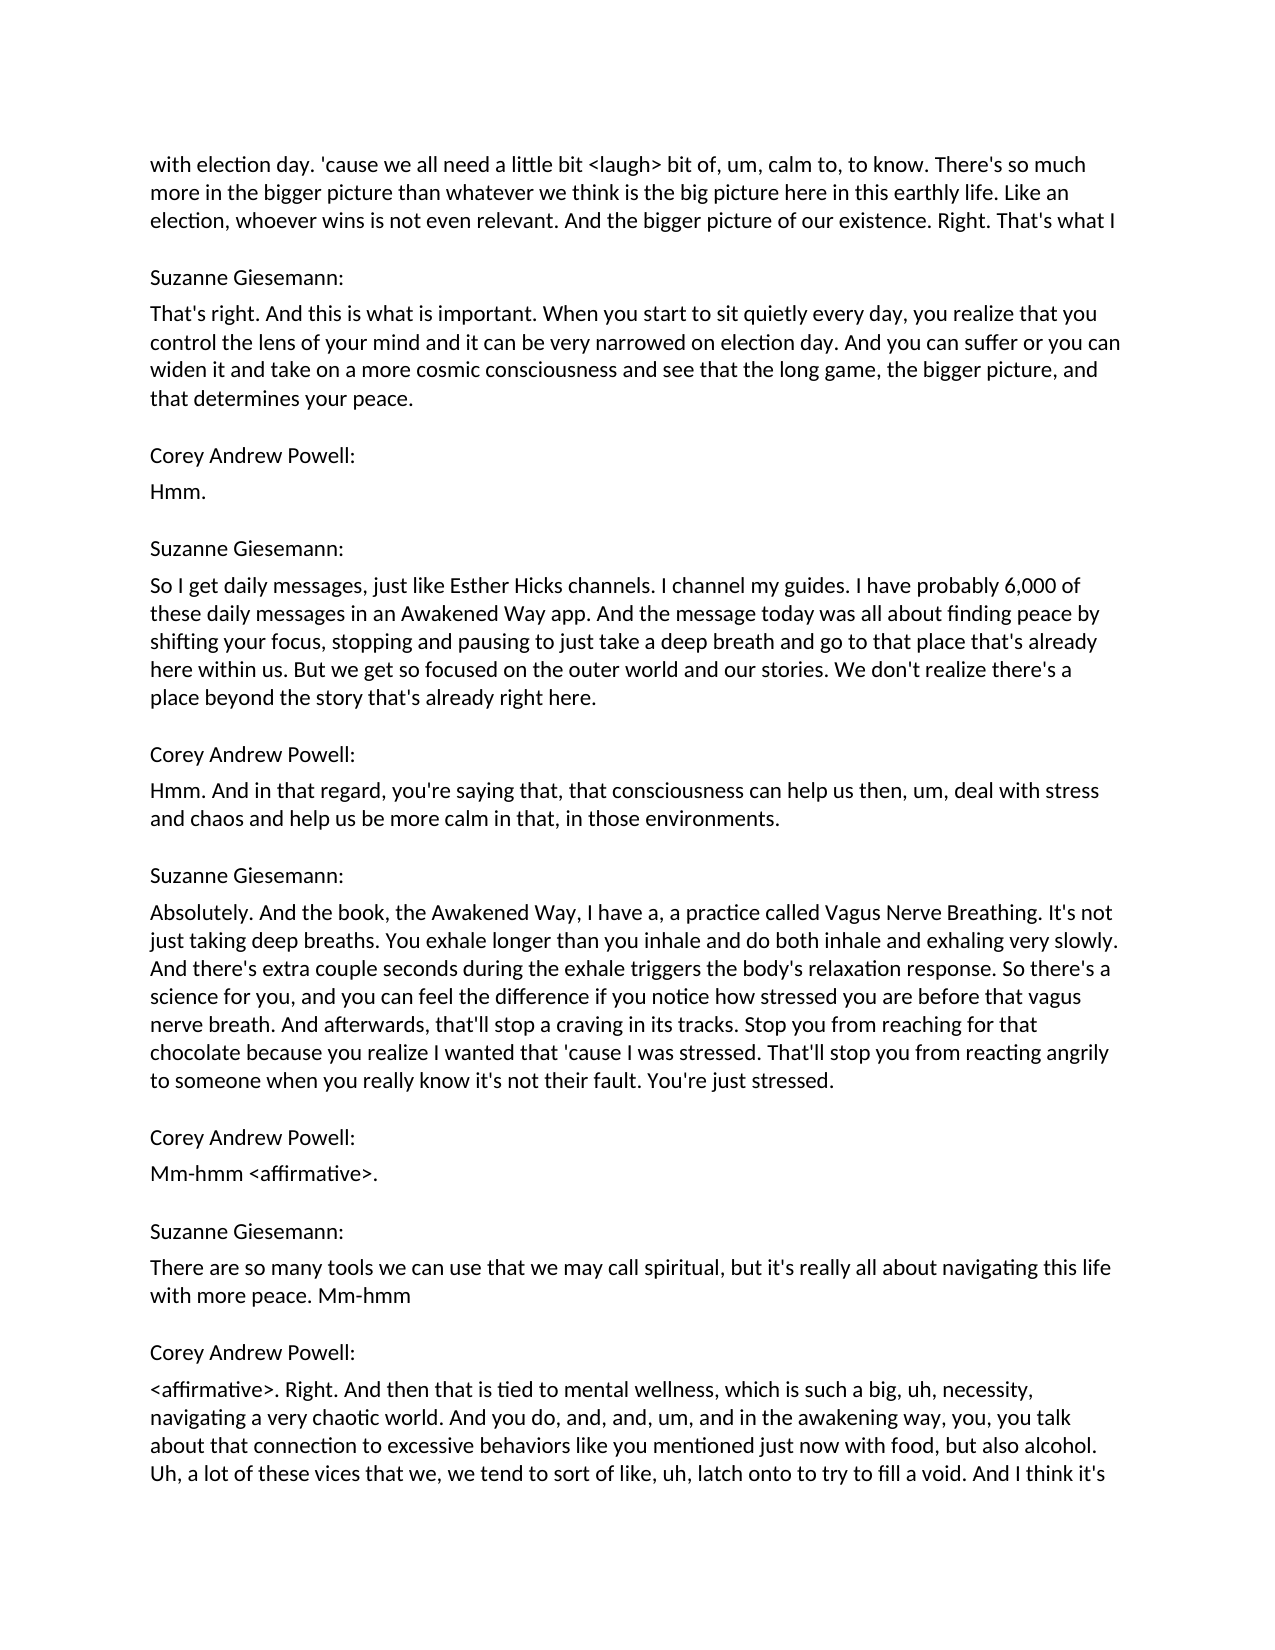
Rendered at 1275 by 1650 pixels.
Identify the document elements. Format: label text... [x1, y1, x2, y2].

text Suzanne Giesemann: [150, 1217, 1125, 1245]
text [150, 1375, 1125, 1487]
text Corey Andrew Powell: [150, 1123, 1125, 1151]
text Corey Andrew Powell: [150, 441, 1125, 469]
text Corey Andrew Powell: [150, 740, 1125, 768]
text Suzanne Giesemann: [150, 534, 1125, 562]
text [150, 150, 1125, 234]
text Mm-hmm <affirmative>. [150, 1159, 1125, 1188]
text There are so many tools we can use that we may call spiritual, but it's really all about navigating this life with more peace. Mm-hmm [150, 1253, 1125, 1309]
text So I get daily messages, just like Esther Hicks channels. I channel my guides. I have probably 6,000 of these daily messages in an Awakened Way app. And the message today was all about finding peace by shifting your focus, stopping and pausing to just take a deep breath and go to that place that's already here within us. But we get so focused on the outer world and our stories. We don't realize there's a place beyond the story that's already right here. [150, 571, 1125, 711]
text Absolutely. And the book, the Awakened Way, I have a, a practice called Vagus Nerve Breathing. It's not just taking deep breaths. You exhale longer than you inhale and do both inhale and exhaling very slowly. And there's extra couple seconds during the exhale triggers the body's relaxation response. So there's a science for you, and you can feel the difference if you notice how stressed you are before that vagus nerve breath. And afterwards, that'll stop a craving in its tracks. Stop you from reaching for that chocolate because you realize I wanted that 'cause I was stressed. That'll stop you from reacting angrily to someone when you really know it's not their fault. You're just stressed. [150, 898, 1125, 1094]
text That's right. And this is what is important. When you start to sit quietly every day, you realize that you control the lens of your mind and it can be very narrowed on election day. And you can suffer or you can widen it and take on a more cosmic consciousness and see that the long game, the bigger picture, and that determines your peace. [150, 299, 1125, 412]
text Hmm. And in that regard, you're saying that, that consciousness can help us then, um, deal with stress and chaos and help us be more calm in that, in those environments. [150, 776, 1125, 832]
text Hmm. [150, 477, 1125, 505]
text Suzanne Giesemann: [150, 862, 1125, 889]
text Corey Andrew Powell: [150, 1338, 1125, 1366]
text Suzanne Giesemann: [150, 263, 1125, 291]
